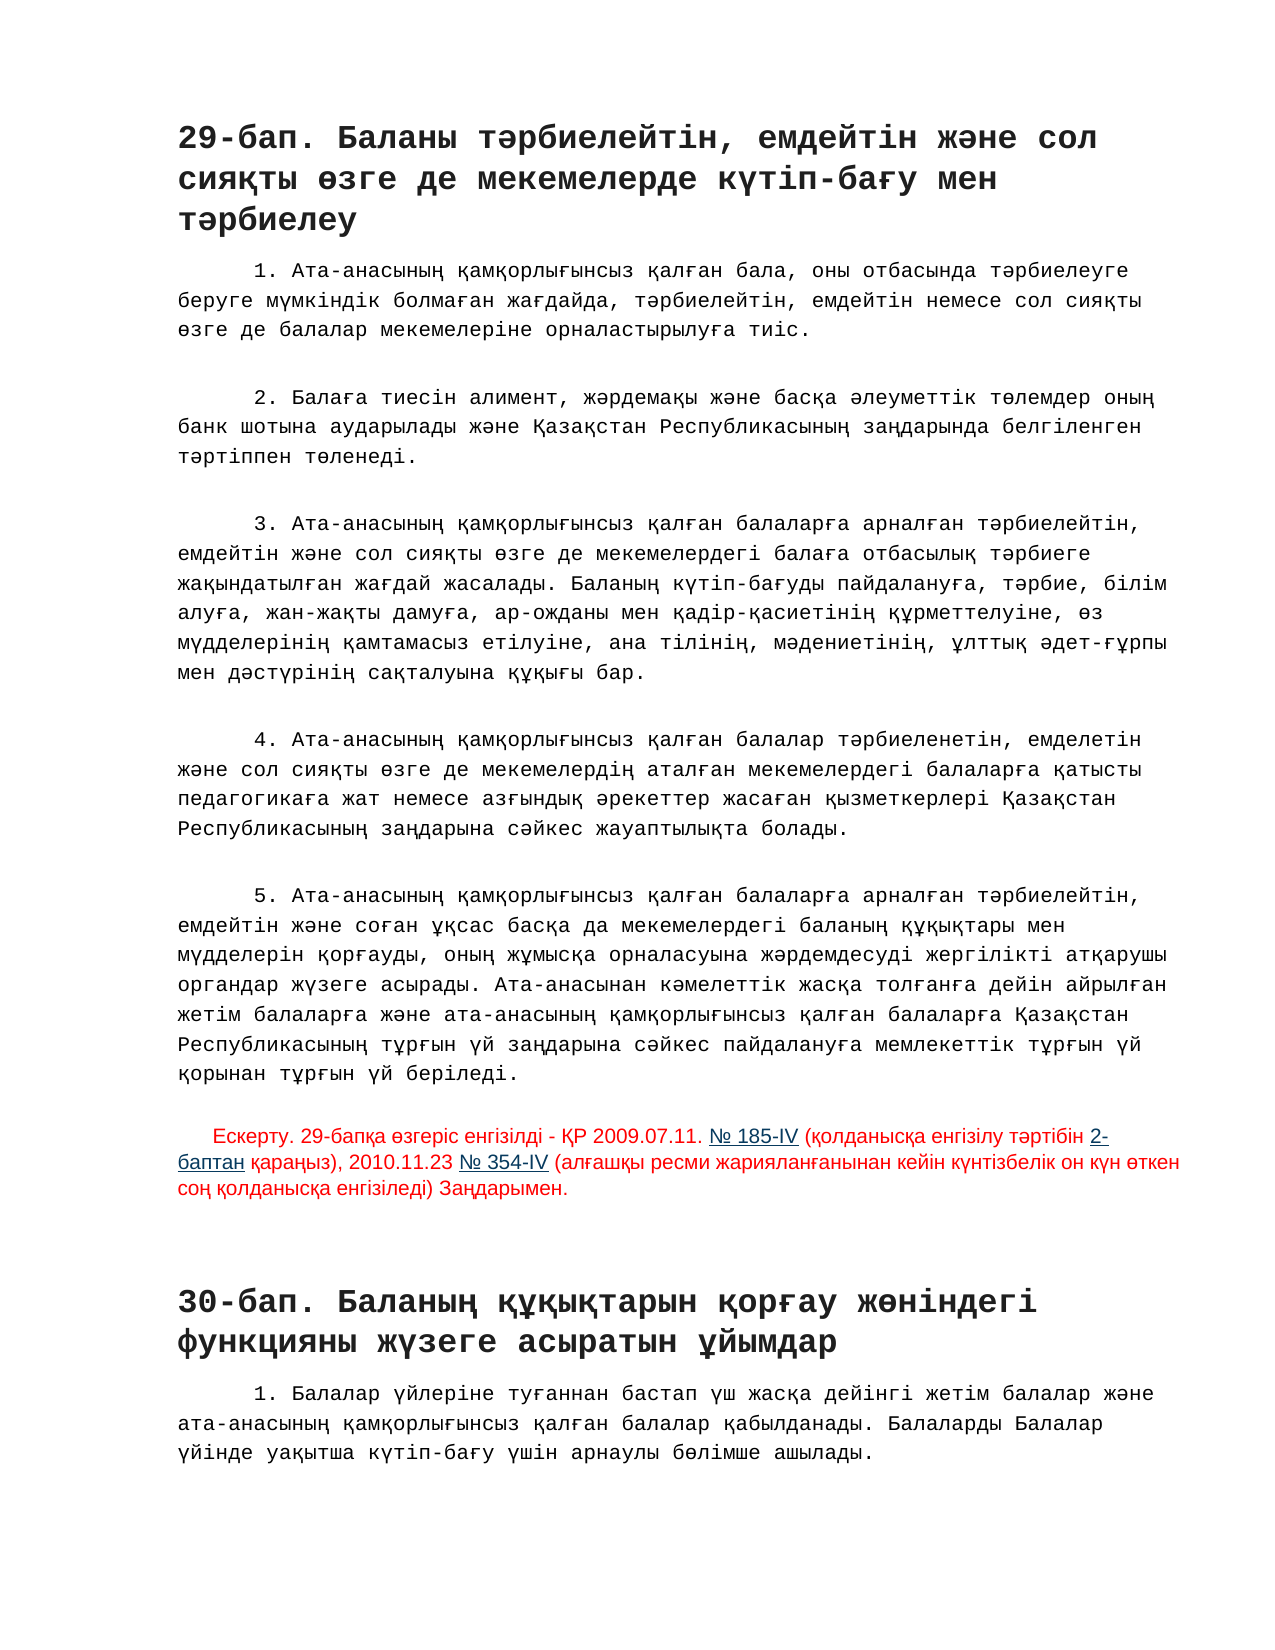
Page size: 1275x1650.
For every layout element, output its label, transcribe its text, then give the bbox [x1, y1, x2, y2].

text 1. Балалар үйлерiне туғаннан бастап үш жасқа дейінгi жетiм балалар және ата-анасының қамқорлығынсыз қалған балалар қабылданады. Балаларды Балалар үйiнде уақытша күтіп-бағу үшiн арнаулы бөлiмше ашылады. [177, 1377, 1186, 1466]
text 1. Ата-анасының қамқорлығынсыз қалған бала, оны отбасында тәрбиелеуге беруге мүмкіндiк болмаған жағдайда, тәрбиелейтiн, емдейтiн немесе сол сияқты өзге де балалар мекемелерiне орналастырылуға тиiс. [177, 254, 1186, 343]
text 2. Балаға тиесiн алимент, жәрдемақы және басқа әлеуметтiк төлемдер оның банк шотына аударылады және Қазақстан Республикасының заңдарында белгiленген тәртiппен төленедi. [177, 381, 1186, 470]
subtitle 30-бап. Баланың құқықтарын қорғау жөніндегi функцияны жүзеге асыратын ұйымдар [177, 1282, 1186, 1363]
text Ескерту. 29-бапқа өзгеріс енгізілді - ҚР 2009.07.11. № 185-IV (қолданысқа енгізілу тәртібін 2-баптан қараңыз), 2010.11.23 № 354-IV (алғашқы ресми жарияланғанынан кейін күнтізбелік он күн өткен соң қолданысқа енгізіледі) Заңдарымен. [177, 1124, 1186, 1256]
text 3. Ата-анасының қамқорлығынсыз қалған балаларға арналған тәрбиелейтiн, емдейтiн және сол сияқты өзге де мекемелердегi балаға отбасылық тәрбиеге жақындатылған жағдай жасалады. Баланың күтіп-бағуды пайдалануға, тәрбие, бiлiм алуға, жан-жақты дамуға, ар-ожданы мен қадiр-қасиетінің құрметтелуiне, өз мүдделерiнің қамтамасыз етiлуiне, ана тiлінiң, мәдениетiнiң, ұлттық әдет-ғұрпы мен дәстүрiнің сақталуына құқығы бар. [177, 507, 1186, 685]
text 5. Ата-анасының қамқорлығынсыз қалған балаларға арналған тәрбиелейтiн, емдейтiн және соған ұқсас басқа да мекемелердегi баланың құқықтары мен мүдделерiн қорғауды, оның жұмысқа орналасуына жәрдемдесудi жергiлiктi атқарушы органдар жүзеге асырады. Ата-анасынан кәмелеттiк жасқа толғанға дейiн айрылған жетiм балаларға және ата-анасының қамқорлығынсыз қалған балаларға Қазақстан Республикасының тұрғын үй заңдарына сәйкес пайдалануға мемлекеттiк тұрғын үй қорынан тұрғын үй беріледi. [177, 879, 1186, 1087]
subtitle 29-бап. Баланы тәрбиелейтiн, емдейтiн және сол сияқты өзге де мекемелерде күтiп-бағу мен тәрбиелеу [177, 118, 1186, 240]
text 4. Ата-анасының қамқорлығынсыз қалған балалар тәрбиеленетiн, емделетiн және сол сияқты өзге де мекемелердiң аталған мекемелердегi балаларға қатысты педагогикаға жат немесе азғындық әрекеттер жасаған қызметкерлерi Қазақстан Республикасының заңдарына сәйкес жауаптылықта болады. [177, 723, 1186, 842]
